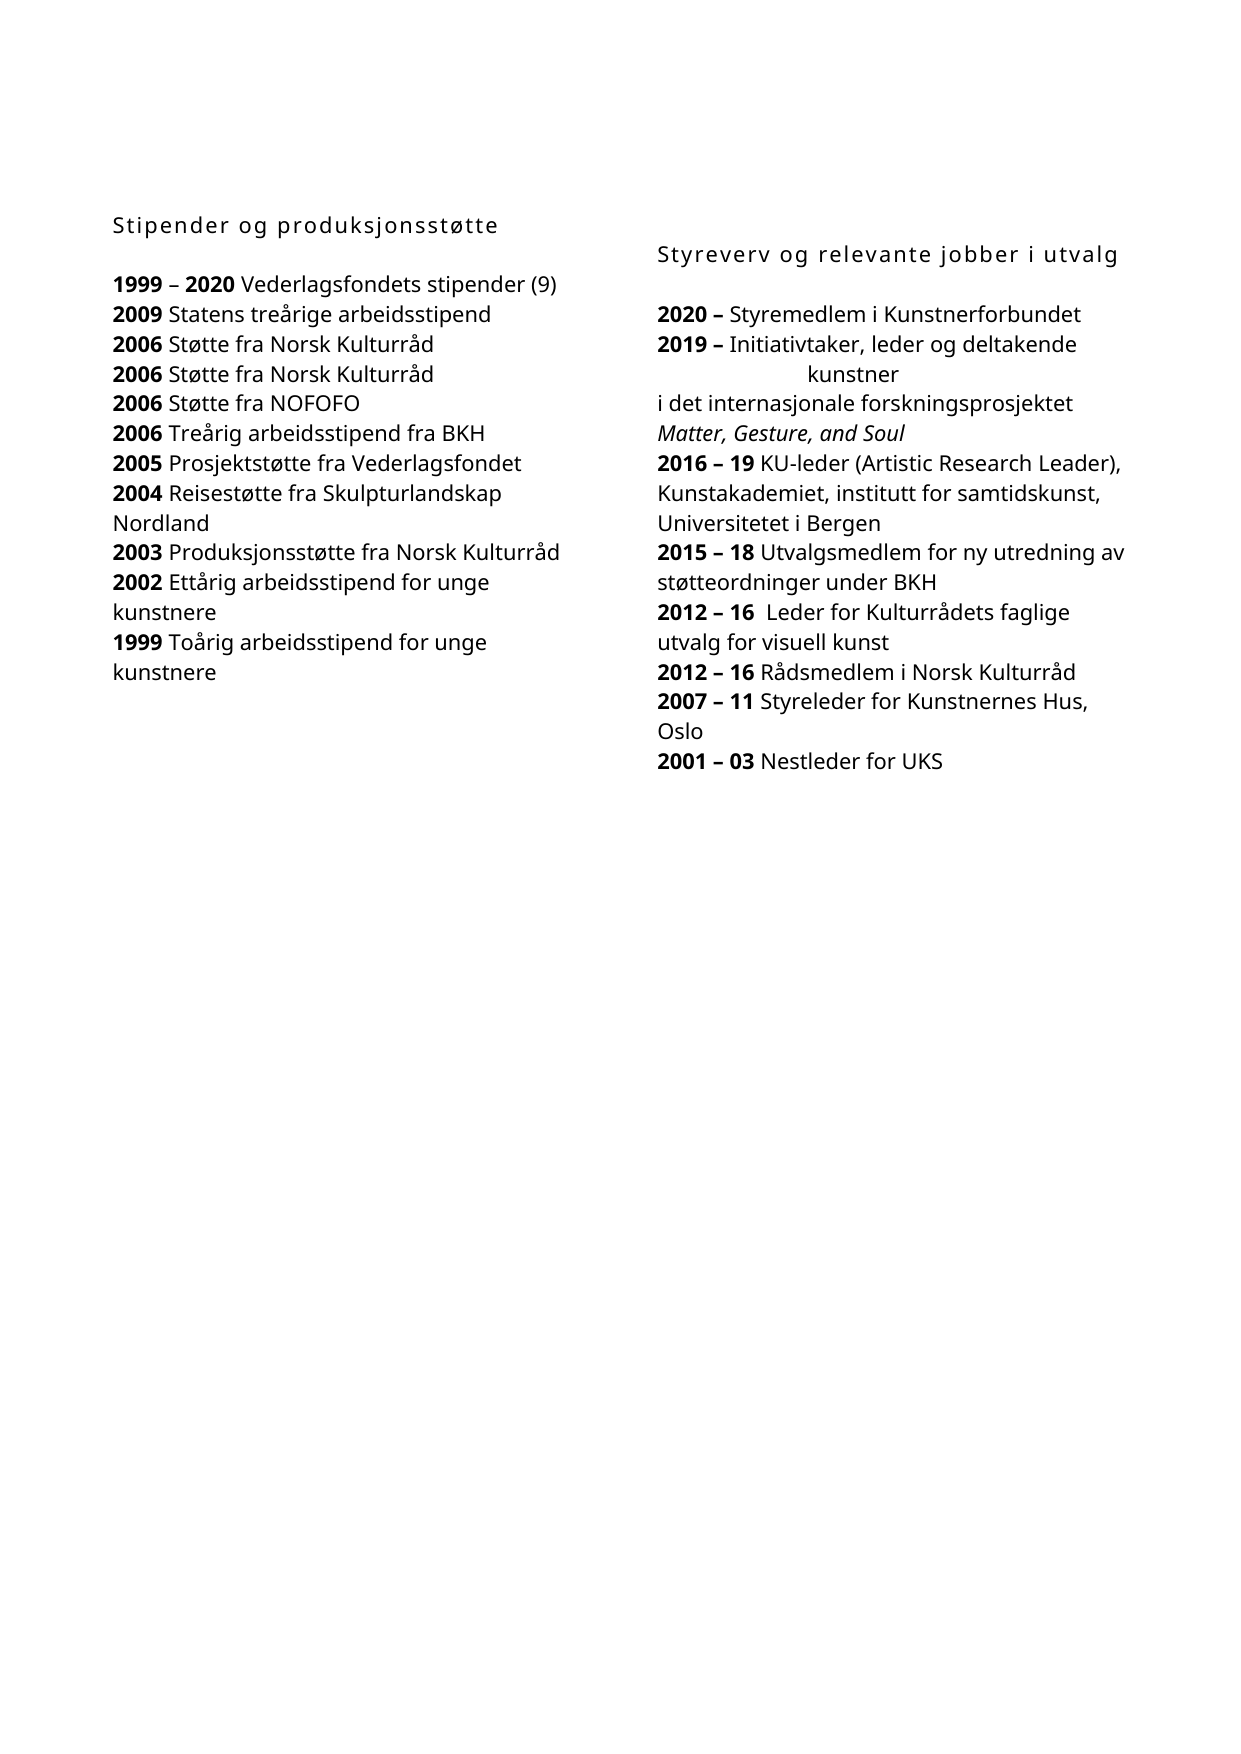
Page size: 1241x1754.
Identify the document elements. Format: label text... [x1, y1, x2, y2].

text 2004 Reisestøtte fra Skulpturlandskap Nordland [112, 478, 583, 537]
text 2006 Treårig arbeidsstipend fra BKH [112, 418, 583, 448]
text Stipender og produksjonsstøtte [112, 209, 583, 239]
text 2009 Statens treårige arbeidsstipend [112, 299, 583, 329]
text i det internasjonale forskningsprosjektet [657, 388, 1128, 418]
text støtteordninger under BKH [657, 567, 1128, 597]
text 2012 – 16 Rådsmedlem i Norsk Kulturråd [657, 656, 1128, 686]
text 2006 Støtte fra Norsk Kulturråd [112, 329, 583, 358]
text Kunstakademiet, institutt for samtidskunst, [657, 478, 1128, 507]
text 2002 Ettårig arbeidsstipend for unge kunstnere [112, 567, 583, 627]
text 2003 Produksjonsstøtte fra Norsk Kulturråd [112, 537, 583, 567]
text 1999 – 2020 Vederlagsfondets stipender (9) [112, 269, 583, 299]
text 2012 – 16 Leder for Kulturrådets faglige utvalg for visuell kunst [657, 597, 1128, 656]
text 2015 – 18 Utvalgsmedlem for ny utredning av [657, 537, 1128, 567]
text 2016 – 19 KU-leder (Artistic Research Leader), [657, 448, 1128, 478]
text Styreverv og relevante jobber i utvalg [657, 239, 1128, 269]
text 2019 – Initiativtaker, leder og deltakende kunstner [657, 329, 1128, 388]
text Matter, Gesture, and Soul [657, 418, 1128, 448]
text 2006 Støtte fra NOFOFO [112, 388, 583, 418]
text Universitetet i Bergen [657, 507, 1128, 537]
text 2020 – Styremedlem i Kunstnerforbundet [657, 299, 1128, 329]
text 1999 Toårig arbeidsstipend for unge kunstnere [112, 627, 583, 686]
text 2007 – 11 Styreleder for Kunstnernes Hus, Oslo [657, 686, 1128, 746]
text 2006 Støtte fra Norsk Kulturråd [112, 358, 583, 388]
text 2001 – 03 Nestleder for UKS [657, 746, 1128, 776]
text 2005 Prosjektstøtte fra Vederlagsfondet [112, 448, 583, 478]
